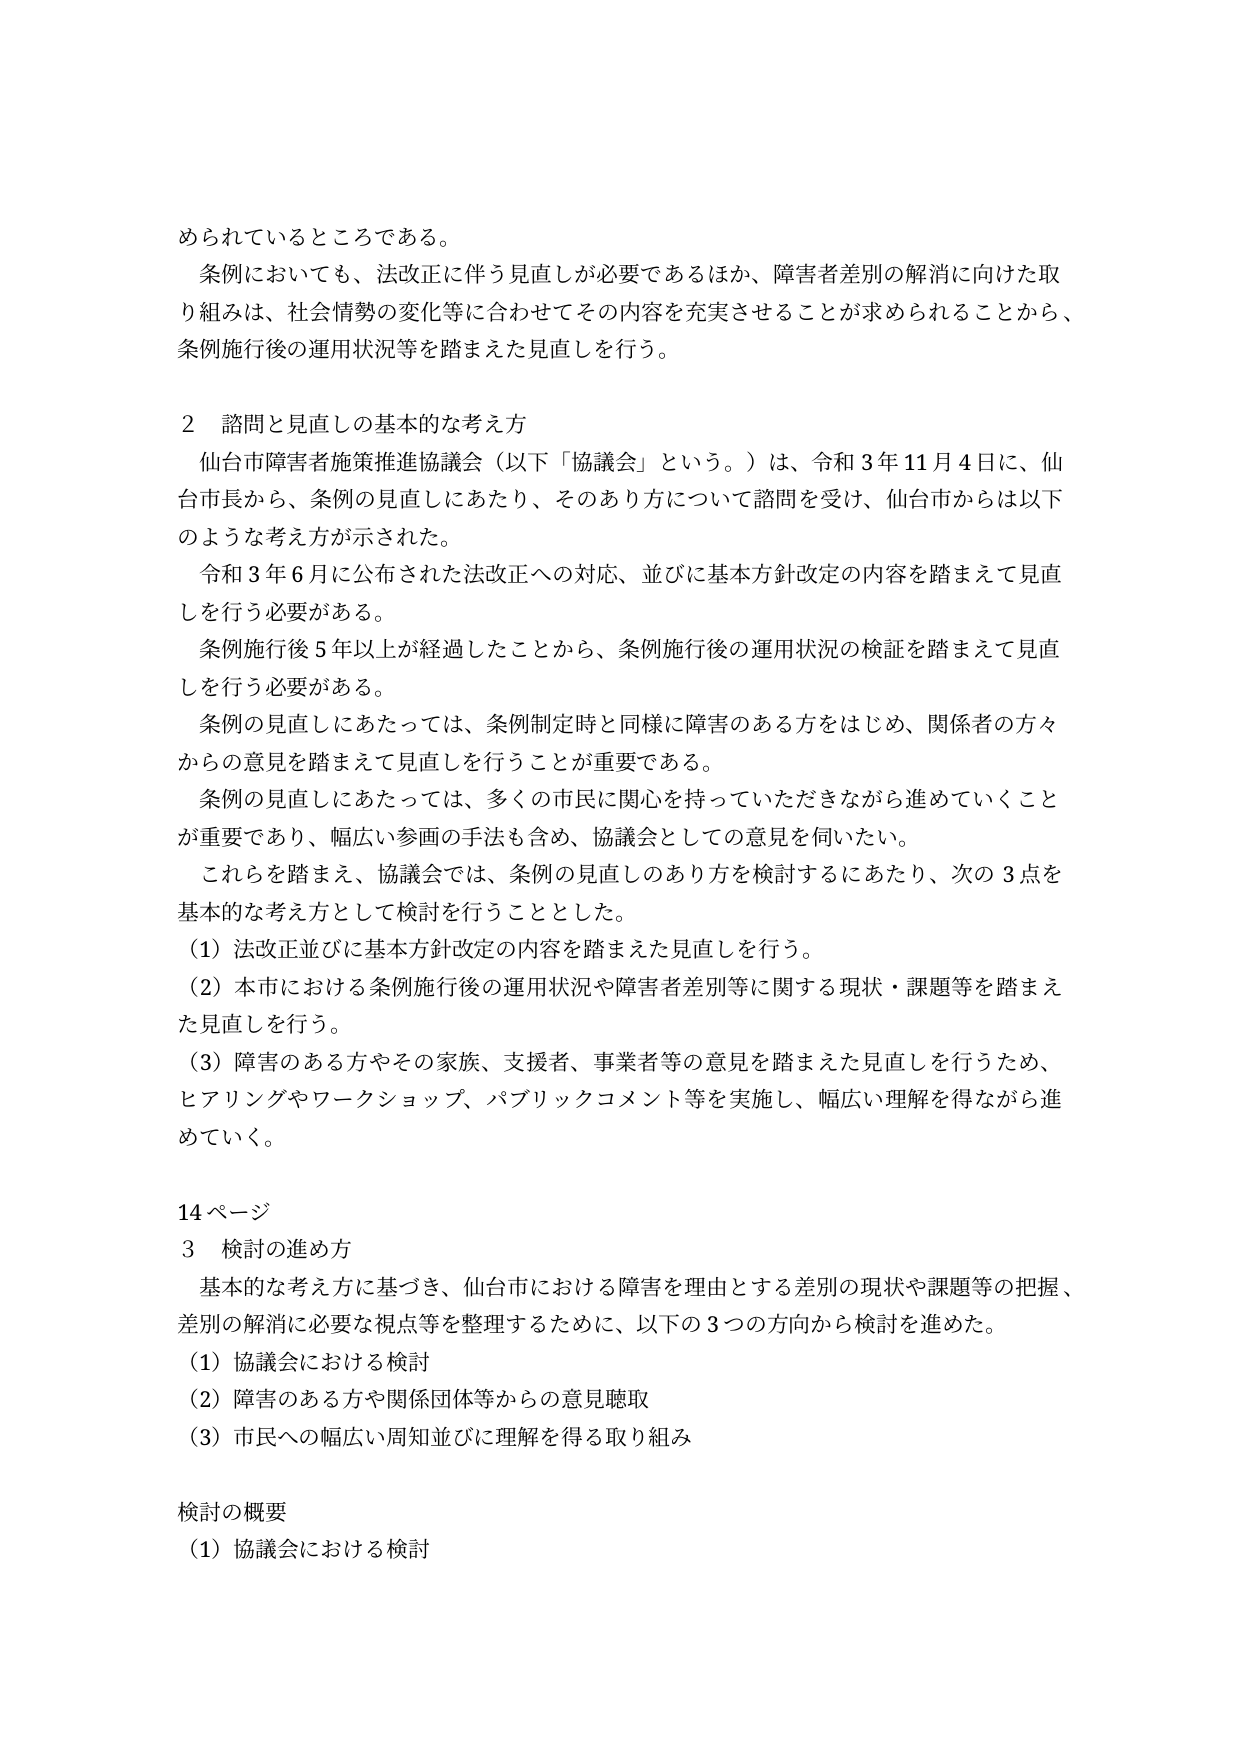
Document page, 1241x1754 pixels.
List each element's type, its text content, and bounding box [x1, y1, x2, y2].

text 基本的な考え方に基づき、仙台市における障害を理由とする差別の現状や課題等の把握、差別の解消に必要な視点等を整理するために、以下の3つの方向から検討を進めた。 [177, 1267, 1063, 1342]
text （3）障害のある方やその家族、支援者、事業者等の意見を踏まえた見直しを行うため、ヒアリングやワークショップ、パブリックコメント等を実施し、幅広い理解を得ながら進めていく。 [177, 1042, 1063, 1154]
text 条例の見直しにあたっては、条例制定時と同様に障害のある方をはじめ、関係者の方々からの意見を踏まえて見直しを行うことが重要である。 [177, 704, 1063, 779]
text （1）協議会における検討 [177, 1529, 1063, 1567]
text 令和3年6月に公布された法改正への対応、並びに基本方針改定の内容を踏まえて見直しを行う必要がある。 [177, 554, 1063, 629]
text ３ 検討の進め方 [177, 1229, 1063, 1267]
text 条例施行後5年以上が経過したことから、条例施行後の運用状況の検証を踏まえて見直しを行う必要がある。 [177, 629, 1063, 704]
text （1）法改正並びに基本方針改定の内容を踏まえた見直しを行う。 [177, 929, 1063, 967]
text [177, 217, 1063, 254]
text 条例の見直しにあたっては、多くの市民に関心を持っていただきながら進めていくことが重要であり、幅広い参画の手法も含め、協議会としての意見を伺いたい。 [177, 779, 1063, 854]
text 検討の概要 [177, 1492, 1063, 1529]
text （2）障害のある方や関係団体等からの意見聴取 [177, 1379, 1063, 1417]
text （2）本市における条例施行後の運用状況や障害者差別等に関する現状・課題等を踏まえた見直しを行う。 [177, 967, 1063, 1042]
text これらを踏まえ、協議会では、条例の見直しのあり方を検討するにあたり、次の3点を基本的な考え方として検討を行うこととした。 [177, 854, 1063, 929]
text （1）協議会における検討 [177, 1342, 1063, 1379]
text 条例においても、法改正に伴う見直しが必要であるほか、障害者差別の解消に向けた取り組みは、社会情勢の変化等に合わせてその内容を充実させることが求められることから、条例施行後の運用状況等を踏まえた見直しを行う。 [177, 254, 1063, 367]
text 仙台市障害者施策推進協議会（以下「協議会」という。）は、令和3年11月4日に、仙台市長から、条例の見直しにあたり、そのあり方について諮問を受け、仙台市からは以下のような考え方が示された。 [177, 442, 1063, 554]
text ２ 諮問と見直しの基本的な考え方 [177, 404, 1063, 442]
text （3）市民への幅広い周知並びに理解を得る取り組み [177, 1417, 1063, 1454]
text 14ページ [177, 1192, 1063, 1229]
